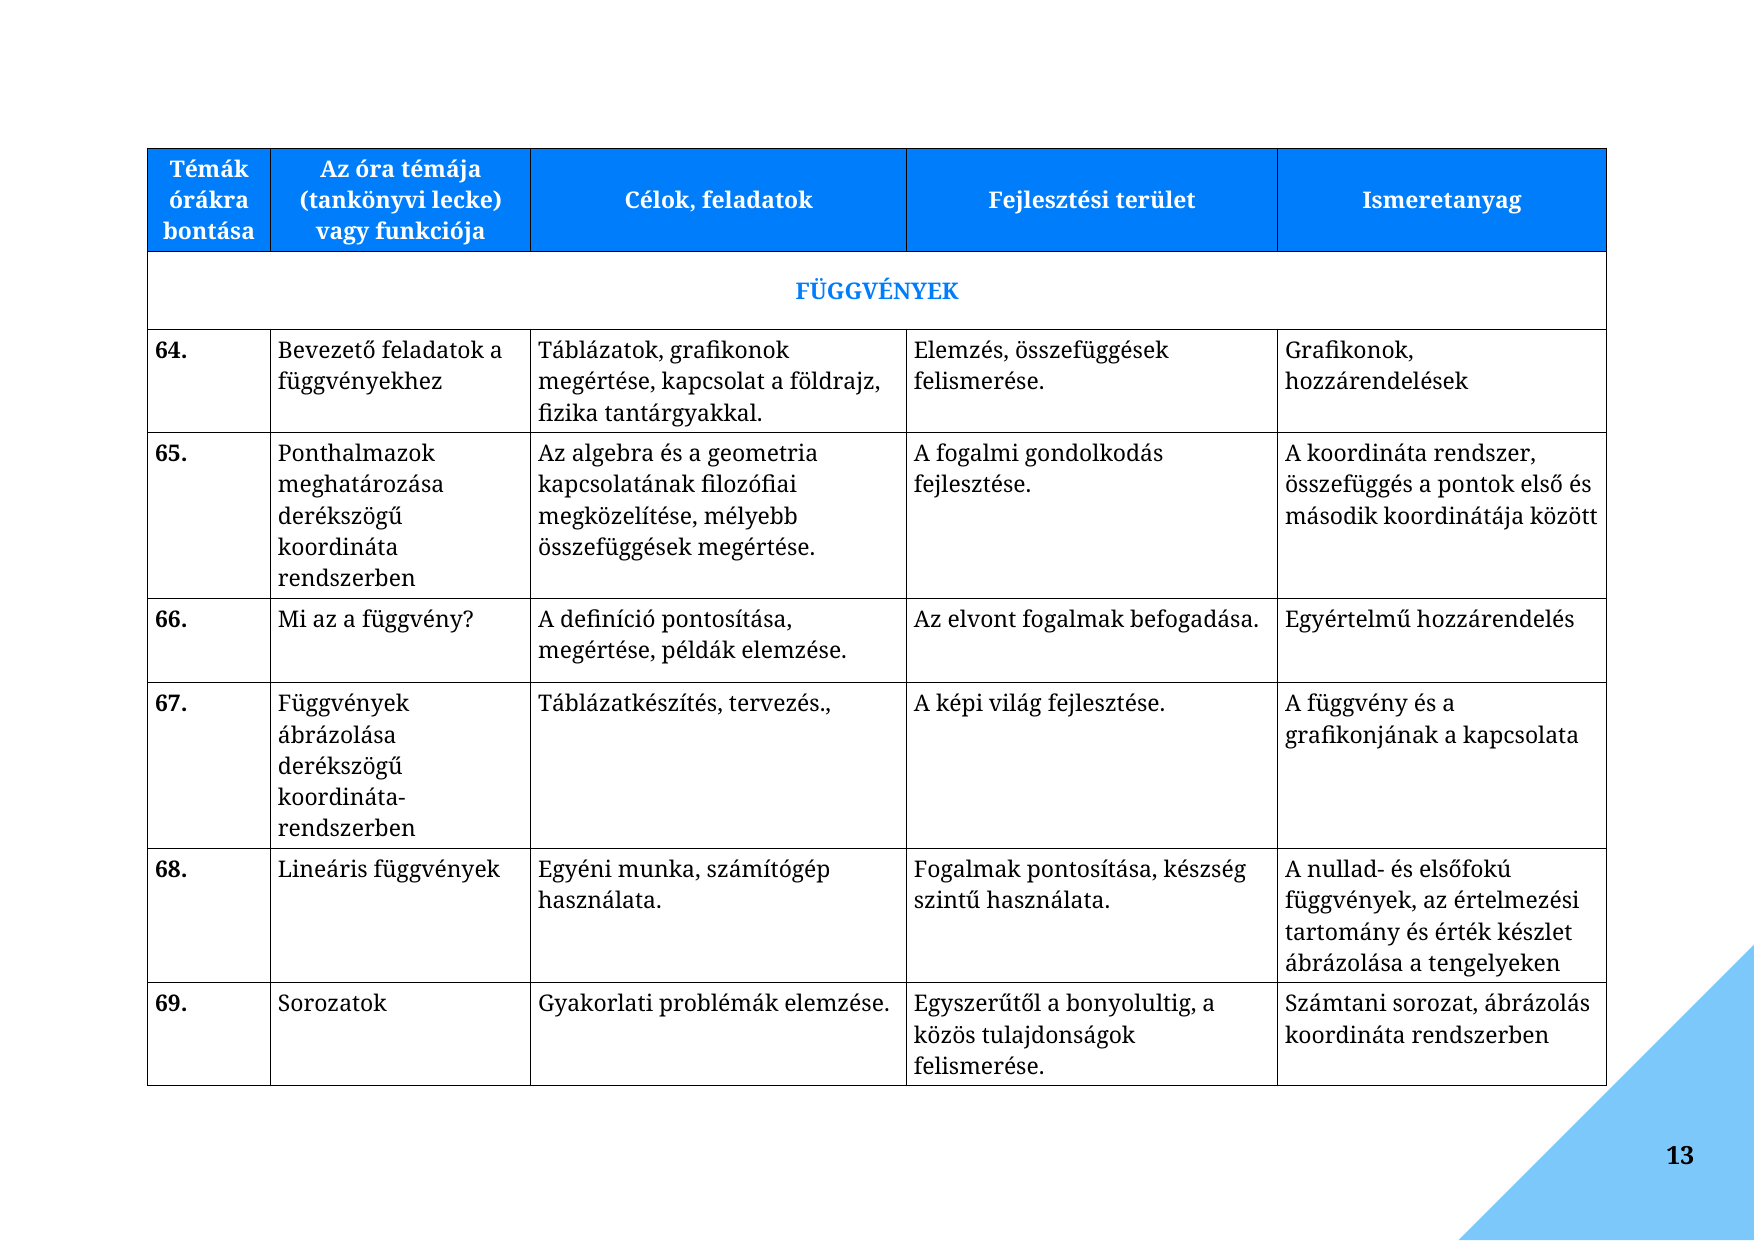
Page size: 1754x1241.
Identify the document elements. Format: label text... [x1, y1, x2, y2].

table_cell Sorozatok [271, 983, 530, 1085]
table_cell A függvény és a grafikonjának a kapcsolata [1278, 683, 1606, 848]
table_cell Egyéni munka, számítógép használata. [531, 849, 906, 982]
table_header Célok, feladatok [531, 149, 906, 251]
table_cell Függvények ábrázolása derékszögű koordináta-rendszerben [271, 683, 530, 848]
table_cell A képi világ fejlesztése. [907, 683, 1277, 848]
table_cell 66. [148, 599, 270, 682]
table_cell Táblázatkészítés, tervezés., [531, 683, 906, 848]
table_cell 67. [148, 683, 270, 848]
table_cell Egyértelmű hozzárendelés [1278, 599, 1606, 682]
table_header Fejlesztési terület [907, 149, 1277, 251]
table_cell Bevezető feladatok a függvényekhez [271, 330, 530, 432]
table_cell Egyszerűtől a bonyolultig, a közös tulajdonságok felismerése. [907, 983, 1277, 1085]
table_cell Grafikonok, hozzárendelések [1278, 330, 1606, 432]
table_cell Az elvont fogalmak befogadása. [907, 599, 1277, 682]
table_cell 65. [148, 433, 270, 598]
table_cell Ponthalmazok meghatározása derékszögű koordináta rendszerben [271, 433, 530, 598]
table_cell 68. [148, 849, 270, 982]
table_cell Fogalmak pontosítása, készség szintű használata. [907, 849, 1277, 982]
table_cell Gyakorlati problémák elemzése. [531, 983, 906, 1085]
table_cell 69. [148, 983, 270, 1085]
table_header Az óra témája (tankönyvi lecke) vagy funkciója [271, 149, 530, 251]
table_header Témák órákra bontása [148, 149, 270, 251]
table_cell Mi az a függvény? [271, 599, 530, 682]
table_cell Az algebra és a geometria kapcsolatának filozófiai megközelítése, mélyebb összefüggések megértése. [531, 433, 906, 598]
table_cell A definíció pontosítása, megértése, példák elemzése. [531, 599, 906, 682]
table_cell Táblázatok, grafikonok megértése, kapcsolat a földrajz, fizika tantárgyakkal. [531, 330, 906, 432]
table_cell A fogalmi gondolkodás fejlesztése. [907, 433, 1277, 598]
table_header Ismeretanyag [1278, 149, 1606, 251]
table_cell Lineáris függvények [271, 849, 530, 982]
table_cell FÜGGVÉNYEK [148, 252, 1606, 329]
table_cell 64. [148, 330, 270, 432]
table_cell Elemzés, összefüggések felismerése. [907, 330, 1277, 432]
table_cell A koordináta rendszer, összefüggés a pontok első és második koordinátája között [1278, 433, 1606, 598]
table_cell A nullad- és elsőfokú függvények, az értelmezési tartomány és érték készlet ábrázolása a tengelyeken [1278, 849, 1606, 982]
table_cell Számtani sorozat, ábrázolás koordináta rendszerben [1278, 983, 1606, 1085]
